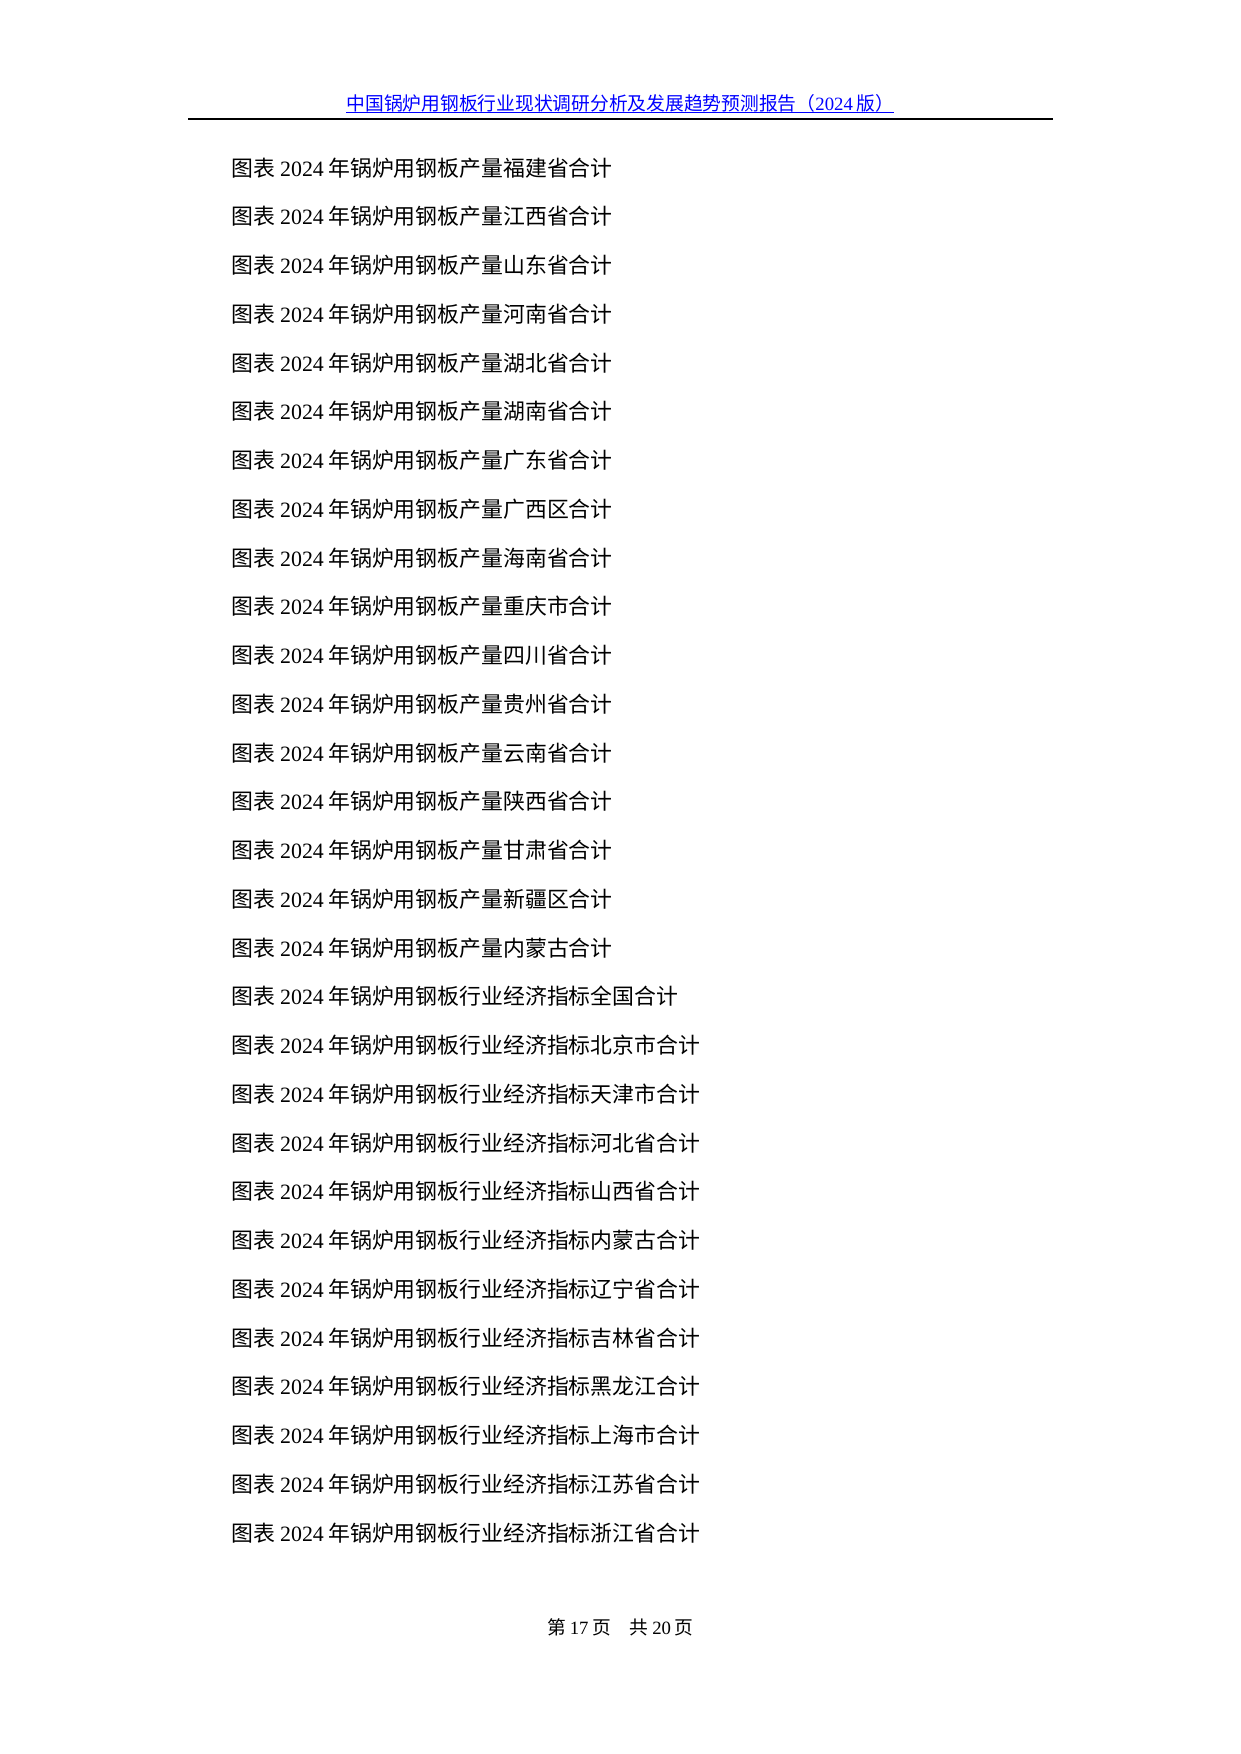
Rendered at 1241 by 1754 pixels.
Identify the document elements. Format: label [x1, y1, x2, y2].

text [187, 150, 1053, 1548]
